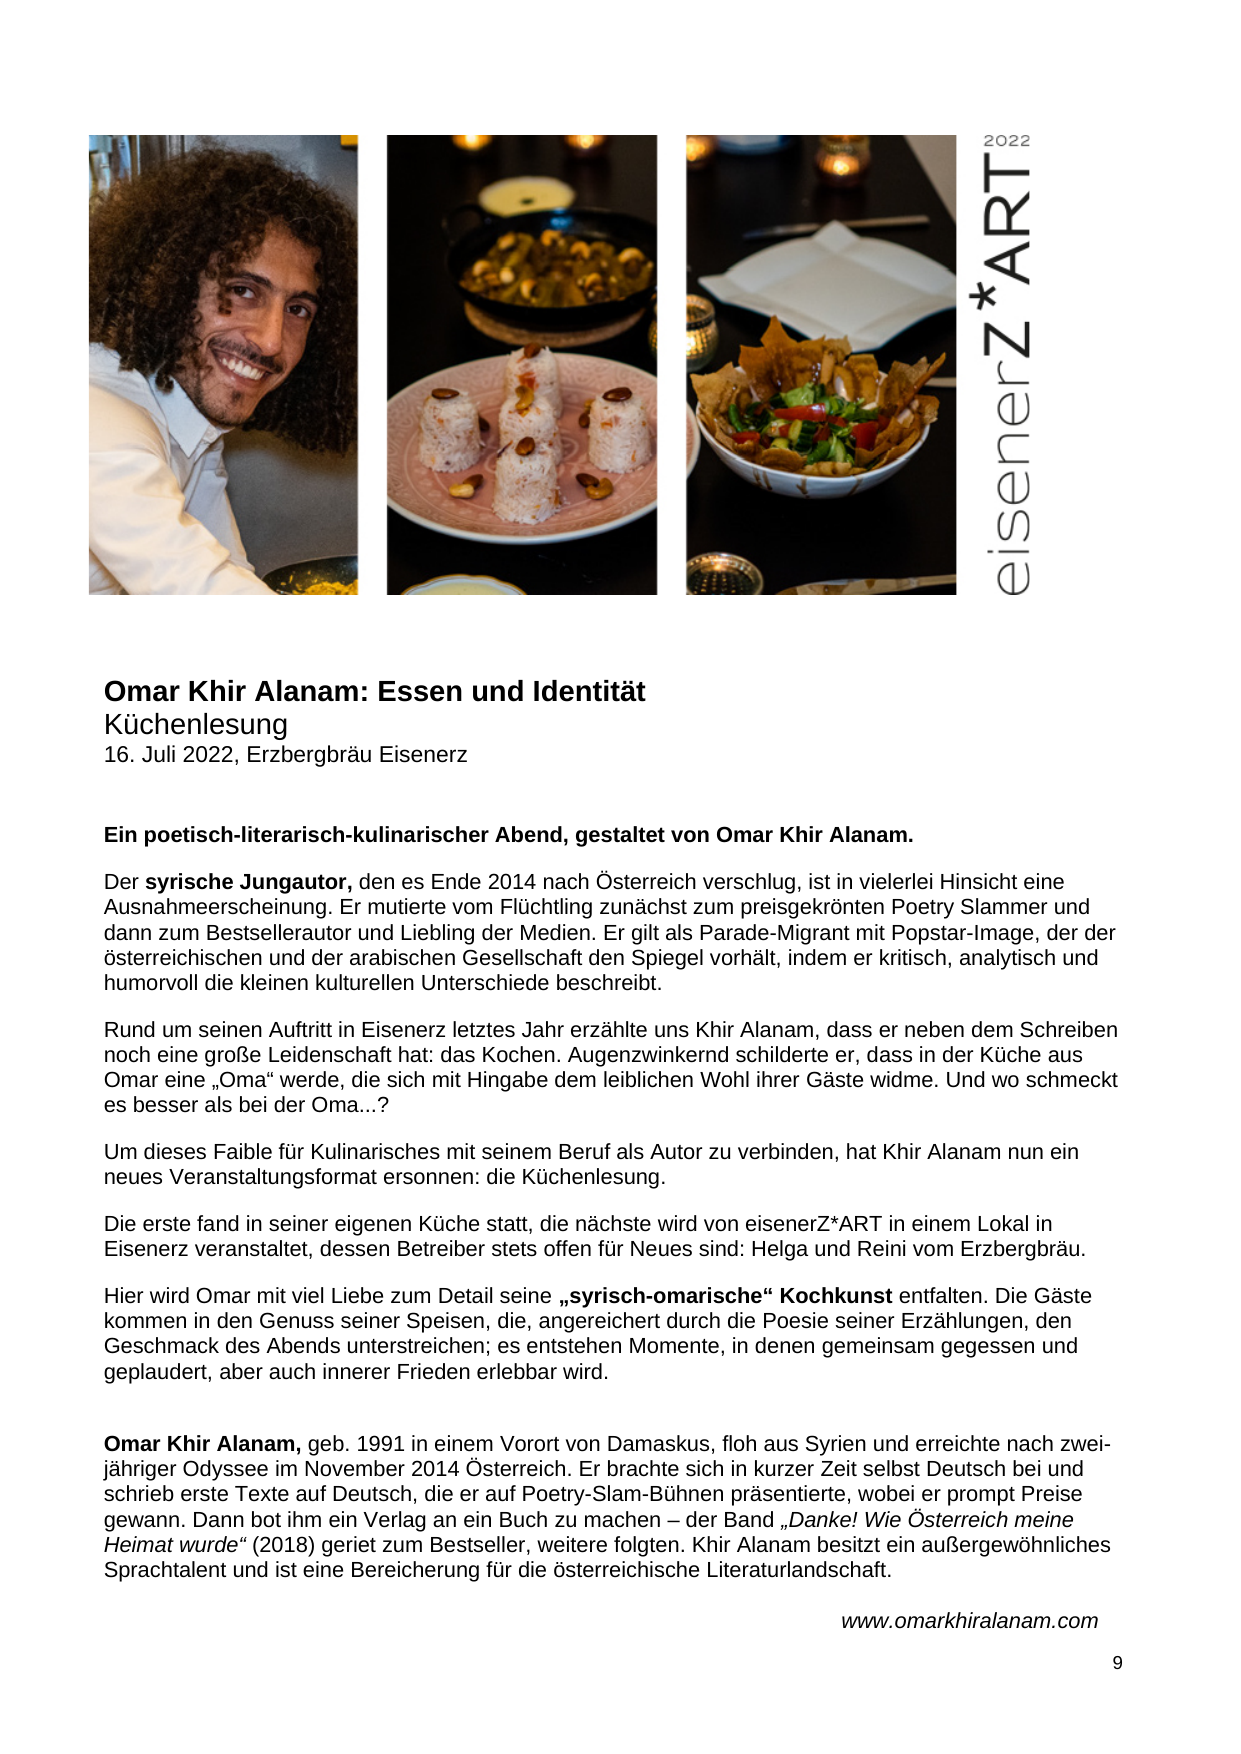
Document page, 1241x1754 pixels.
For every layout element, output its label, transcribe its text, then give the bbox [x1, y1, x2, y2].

text www.omarkhiralanam.com [103, 1607, 1123, 1633]
text Ein poetisch-literarisch-kulinarischer Abend, gestaltet von Omar Khir Alanam. [103, 822, 1123, 847]
text 16. Juli 2022, Erzbergbräu Eisenerz [103, 741, 1123, 796]
text Der syrische Jungautor, den es Ende 2014 nach Österreich verschlug, ist in vielerlei Hinsicht eine Ausnahmeerscheinung. Er mutierte vom Flüchtling zunächst zum preisgekrönten Poetry Slammer und dann zum Bestsellerautor und Liebling der Medien. Er gilt als Parade-Migrant mit Popstar-Image, der der österreichischen und der arabischen Gesellschaft den Spiegel vorhält, indem er kritisch, analytisch und humorvoll die kleinen kulturellen Unterschiede beschreibt. [103, 869, 1123, 995]
text Omar Khir Alanam: Essen und Identität Küchenlesung [103, 674, 1123, 741]
text Die erste fand in seiner eigenen Küche statt, die nächste wird von eisenerZ*ART in einem Lokal in Eisenerz veranstaltet, dessen Betreiber stets offen für Neues sind: Helga und Reini vom Erzbergbräu. [103, 1211, 1123, 1261]
picture [88, 135, 1030, 595]
text Hier wird Omar mit viel Liebe zum Detail seine „syrisch-omarische“ Kochkunst entfalten. Die Gäste kommen in den Genuss seiner Speisen, die, angereichert durch die Poesie seiner Erzählungen, den Geschmack des Abends unterstreichen; es entstehen Momente, in denen gemeinsam gegessen und geplaudert, aber auch innerer Frieden erlebbar wird. [103, 1283, 1123, 1384]
text Omar Khir Alanam, geb. 1991 in einem Vorort von Damaskus, floh aus Syrien und erreichte nach zwei-jähriger Odyssee im November 2014 Österreich. Er brachte sich in kurzer Zeit selbst Deutsch bei und schrieb erste Texte auf Deutsch, die er auf Poetry-Slam-Bühnen präsentierte, wobei er prompt Preise gewann. Dann bot ihm ein Verlag an ein Buch zu machen – der Band „Danke! Wie Österreich meine Heimat wurde“ (2018) geriet zum Bestseller, weitere folgten. Khir Alanam besitzt ein außergewöhnliches Sprachtalent und ist eine Bereicherung für die österreichische Literaturlandschaft. [103, 1431, 1123, 1582]
text Um dieses Faible für Kulinarisches mit seinem Beruf als Autor zu verbinden, hat Khir Alanam nun ein neues Veranstaltungsformat ersonnen: die Küchenlesung. [103, 1139, 1123, 1189]
text Rund um seinen Auftritt in Eisenerz letztes Jahr erzählte uns Khir Alanam, dass er neben dem Schreiben noch eine große Leidenschaft hat: das Kochen. Augenzwinkernd schilderte er, dass in der Küche aus Omar eine „Oma“ werde, die sich mit Hingabe dem leiblichen Wohl ihrer Gäste widme. Und wo schmeckt es besser als bei der Oma...? [103, 1017, 1123, 1117]
